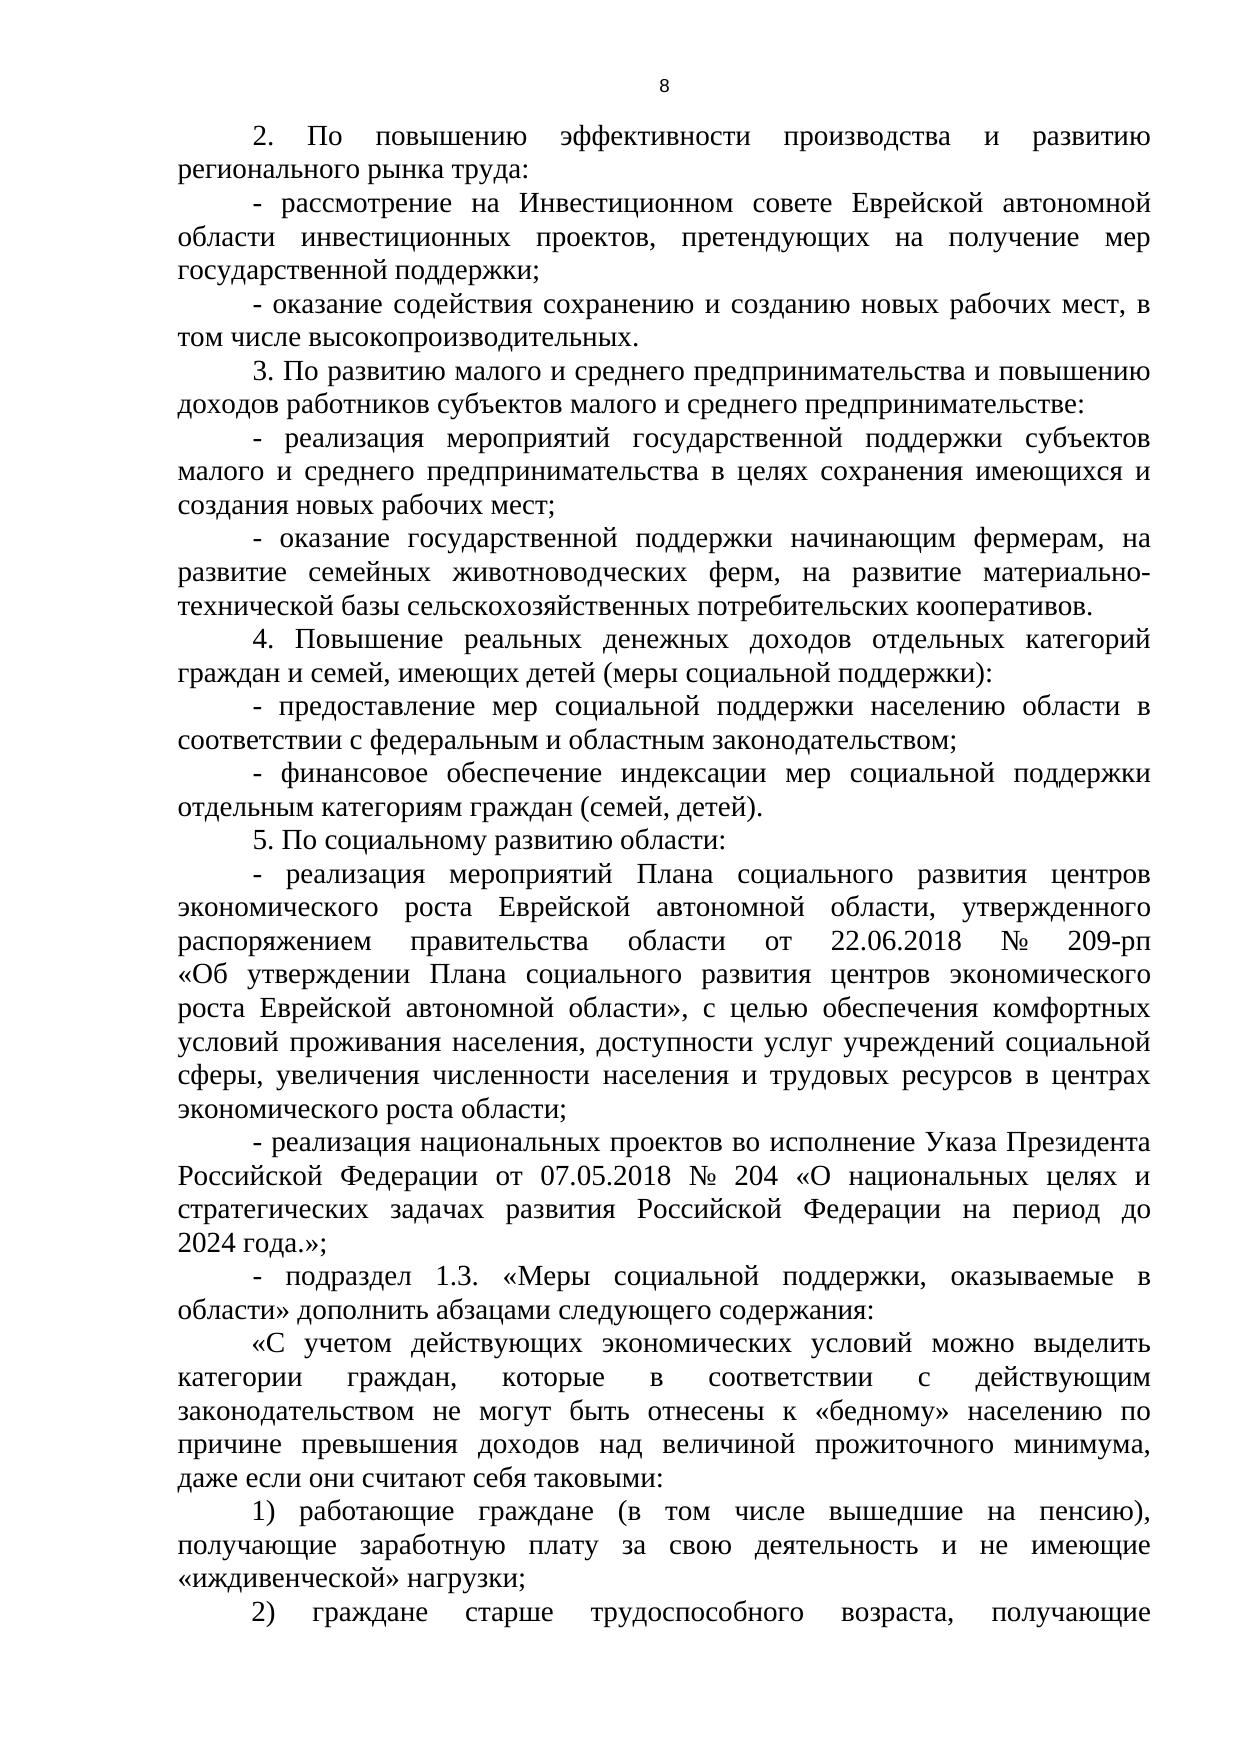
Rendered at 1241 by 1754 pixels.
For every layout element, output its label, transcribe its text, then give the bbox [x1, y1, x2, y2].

text «С учетом действующих экономических условий можно выделить категории граждан, которые в соответствии с действующим законодательством не могут быть отнесены к «бедному» населению по причине превышения доходов над величиной прожиточного минимума, даже если они считают себя таковыми: [177, 1326, 1152, 1493]
text - реализация национальных проектов во исполнение Указа Президента Российской Федерации от 07.05.2018 № 204 «О национальных целях и стратегических задачах развития Российской Федерации на период до 2024 года.»; [177, 1124, 1152, 1258]
text - предоставление мер социальной поддержки населению области в соответствии с федеральным и областным законодательством; [177, 688, 1152, 755]
text - оказание содействия сохранению и созданию новых рабочих мест, в том числе высокопроизводительных. [177, 286, 1152, 353]
text - рассмотрение на Инвестиционном совете Еврейской автономной области инвестиционных проектов, претендующих на получение мер государственной поддержки; [177, 185, 1152, 286]
text - оказание государственной поддержки начинающим фермерам, на развитие семейных животноводческих ферм, на развитие материально-технической базы сельскохозяйственных потребительских кооперативов. [177, 521, 1152, 621]
text 5. По социальному развитию области: [177, 822, 1152, 856]
text - реализация мероприятий государственной поддержки субъектов малого и среднего предпринимательства в целях сохранения имеющихся и создания новых рабочих мест; [177, 420, 1152, 521]
text 1) работающие граждане (в том числе вышедшие на пенсию), получающие заработную плату за свою деятельность и не имеющие «иждивенческой» нагрузки; [177, 1493, 1152, 1594]
text - реализация мероприятий Плана социального развития центров экономического роста Еврейской автономной области, утвержденного распоряжением правительства области от 22.06.2018 № 209-рп «Об утверждении Плана социального развития центров экономического роста Еврейской автономной области», с целью обеспечения комфортных условий проживания населения, доступности услуг учреждений социальной сферы, увеличения численности населения и трудовых ресурсов в центрах экономического роста области; [177, 856, 1152, 1124]
text - финансовое обеспечение индексации мер социальной поддержки отдельным категориям граждан (семей, детей). [177, 755, 1152, 822]
text 2. По повышению эффективности производства и развитию регионального рынка труда: [177, 118, 1152, 185]
text 4. Повышение реальных денежных доходов отдельных категорий граждан и семей, имеющих детей (меры социальной поддержки): [177, 621, 1152, 688]
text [177, 1594, 1152, 1627]
text - подраздел 1.3. «Меры социальной поддержки, оказываемые в области» дополнить абзацами следующего содержания: [177, 1258, 1152, 1326]
text 3. По развитию малого и среднего предпринимательства и повышению доходов работников субъектов малого и среднего предпринимательстве: [177, 353, 1152, 420]
